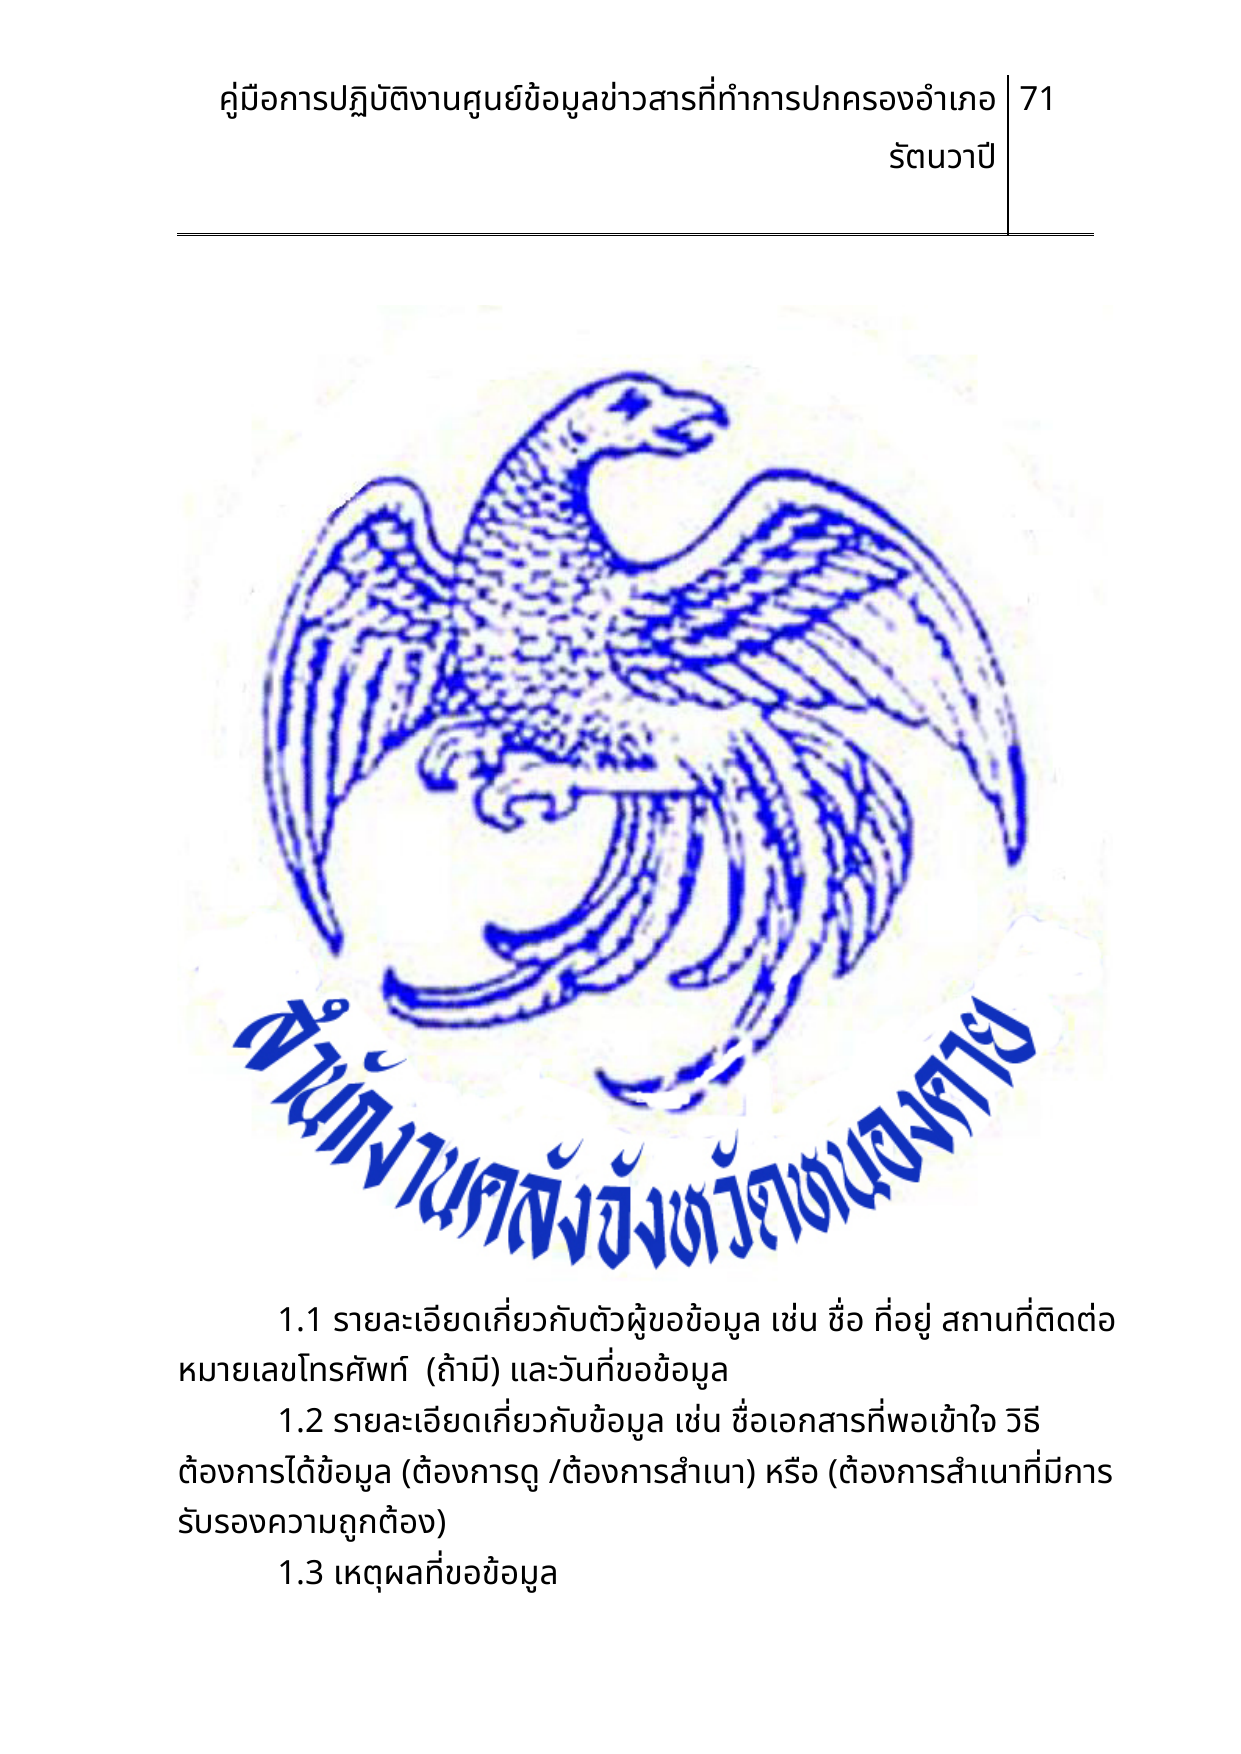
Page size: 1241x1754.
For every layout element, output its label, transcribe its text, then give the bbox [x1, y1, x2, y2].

text 1.1 รายละเอียดเกี่ยวกับตัวผู้ขอข้อมูล เช่น ชื่อ ที่อยู่ สถานที่ติดต่อ หมายเลขโทรศัพท์ (ถ้ามี) และวันที่ขอข้อมูล [177, 1296, 1122, 1397]
text 1.2 รายละเอียดเกี่ยวกับข้อมูล เช่น ชื่อเอกสารที่พอเข้าใจ วิธีต้องการได้ข้อมูล (ต้องการดู /ต้องการสำเนา) หรือ (ต้องการสำเนาที่มีการรับรองความถูกต้อง) [177, 1397, 1122, 1549]
text 1.3 เหตุผลที่ขอข้อมูล [177, 1549, 1122, 1599]
picture [177, 305, 1114, 1292]
